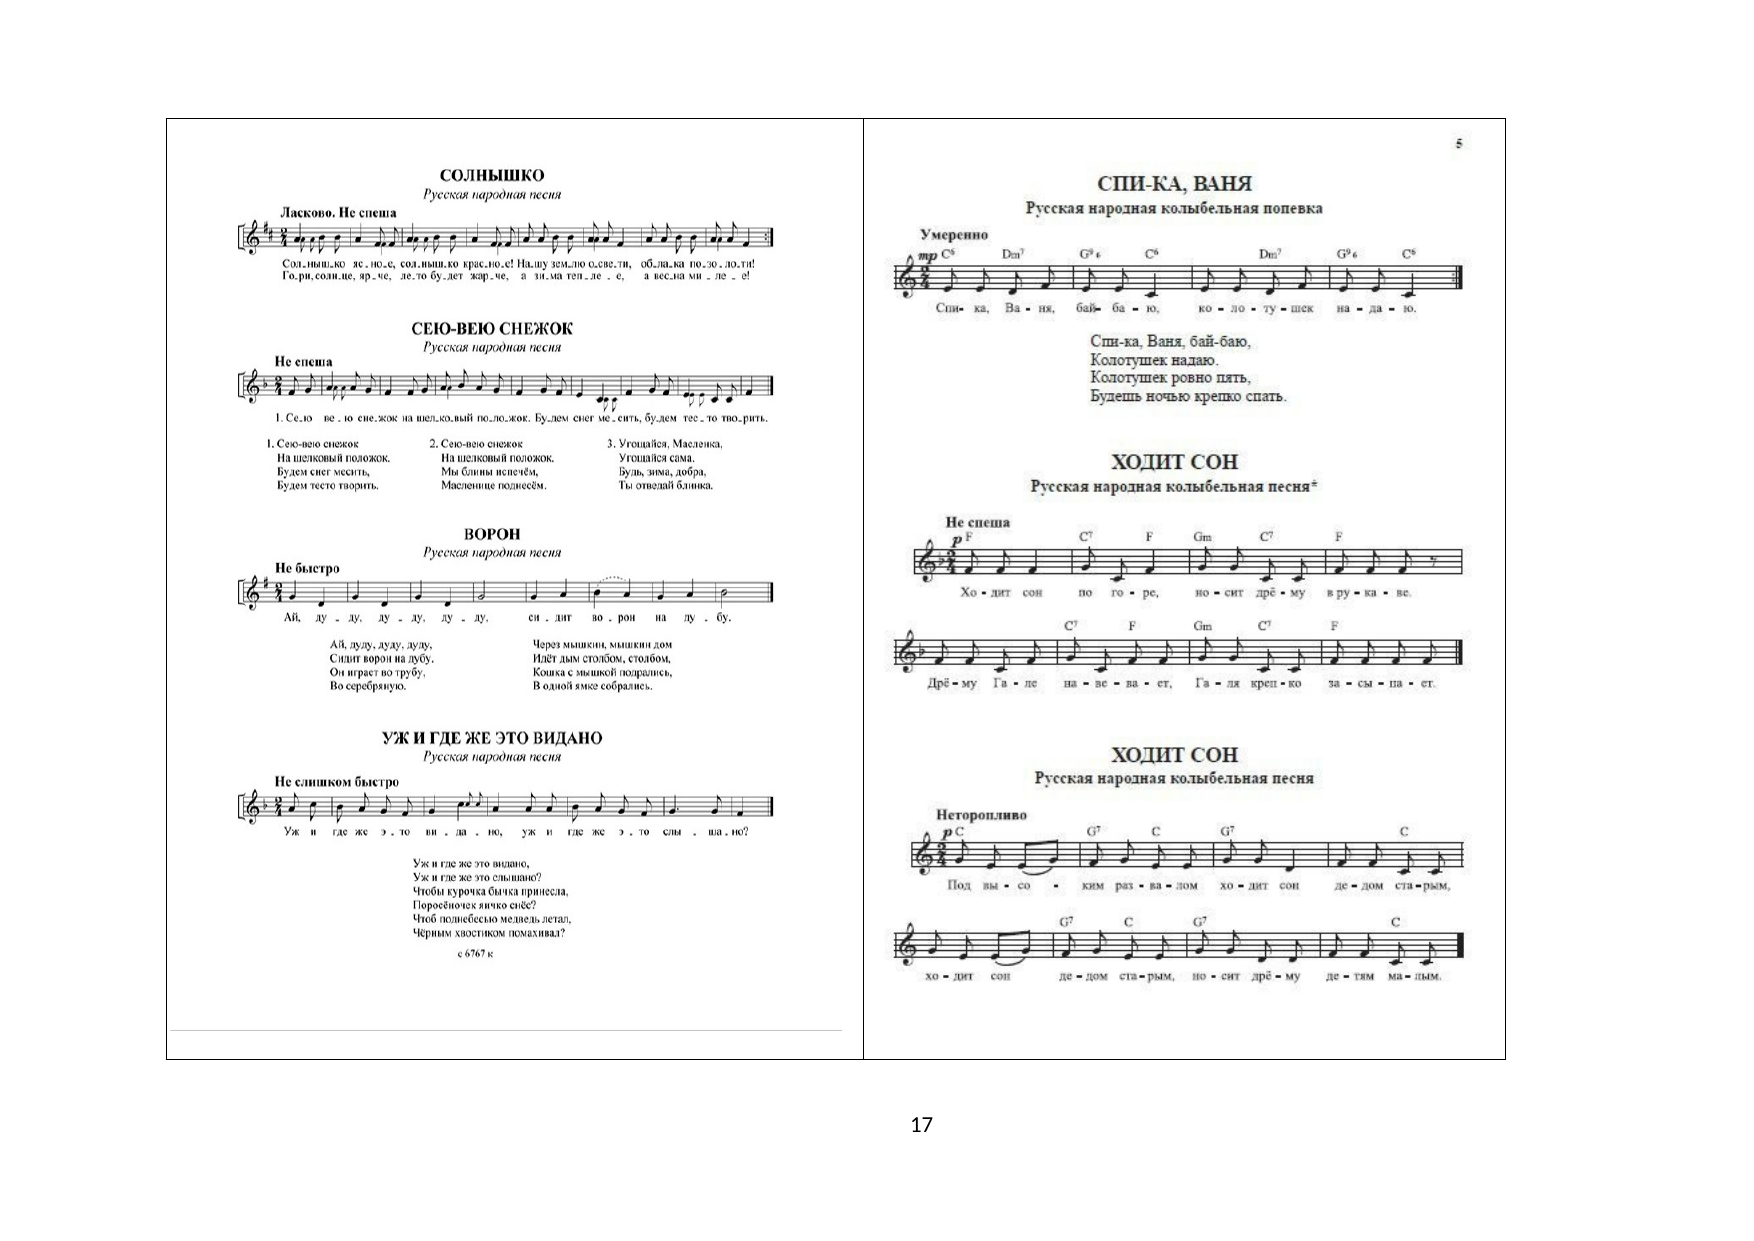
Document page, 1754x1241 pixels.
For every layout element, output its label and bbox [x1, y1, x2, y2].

picture [874, 119, 1492, 1002]
table_header [864, 119, 1505, 1059]
table_header [167, 119, 863, 1059]
picture [170, 154, 843, 1031]
